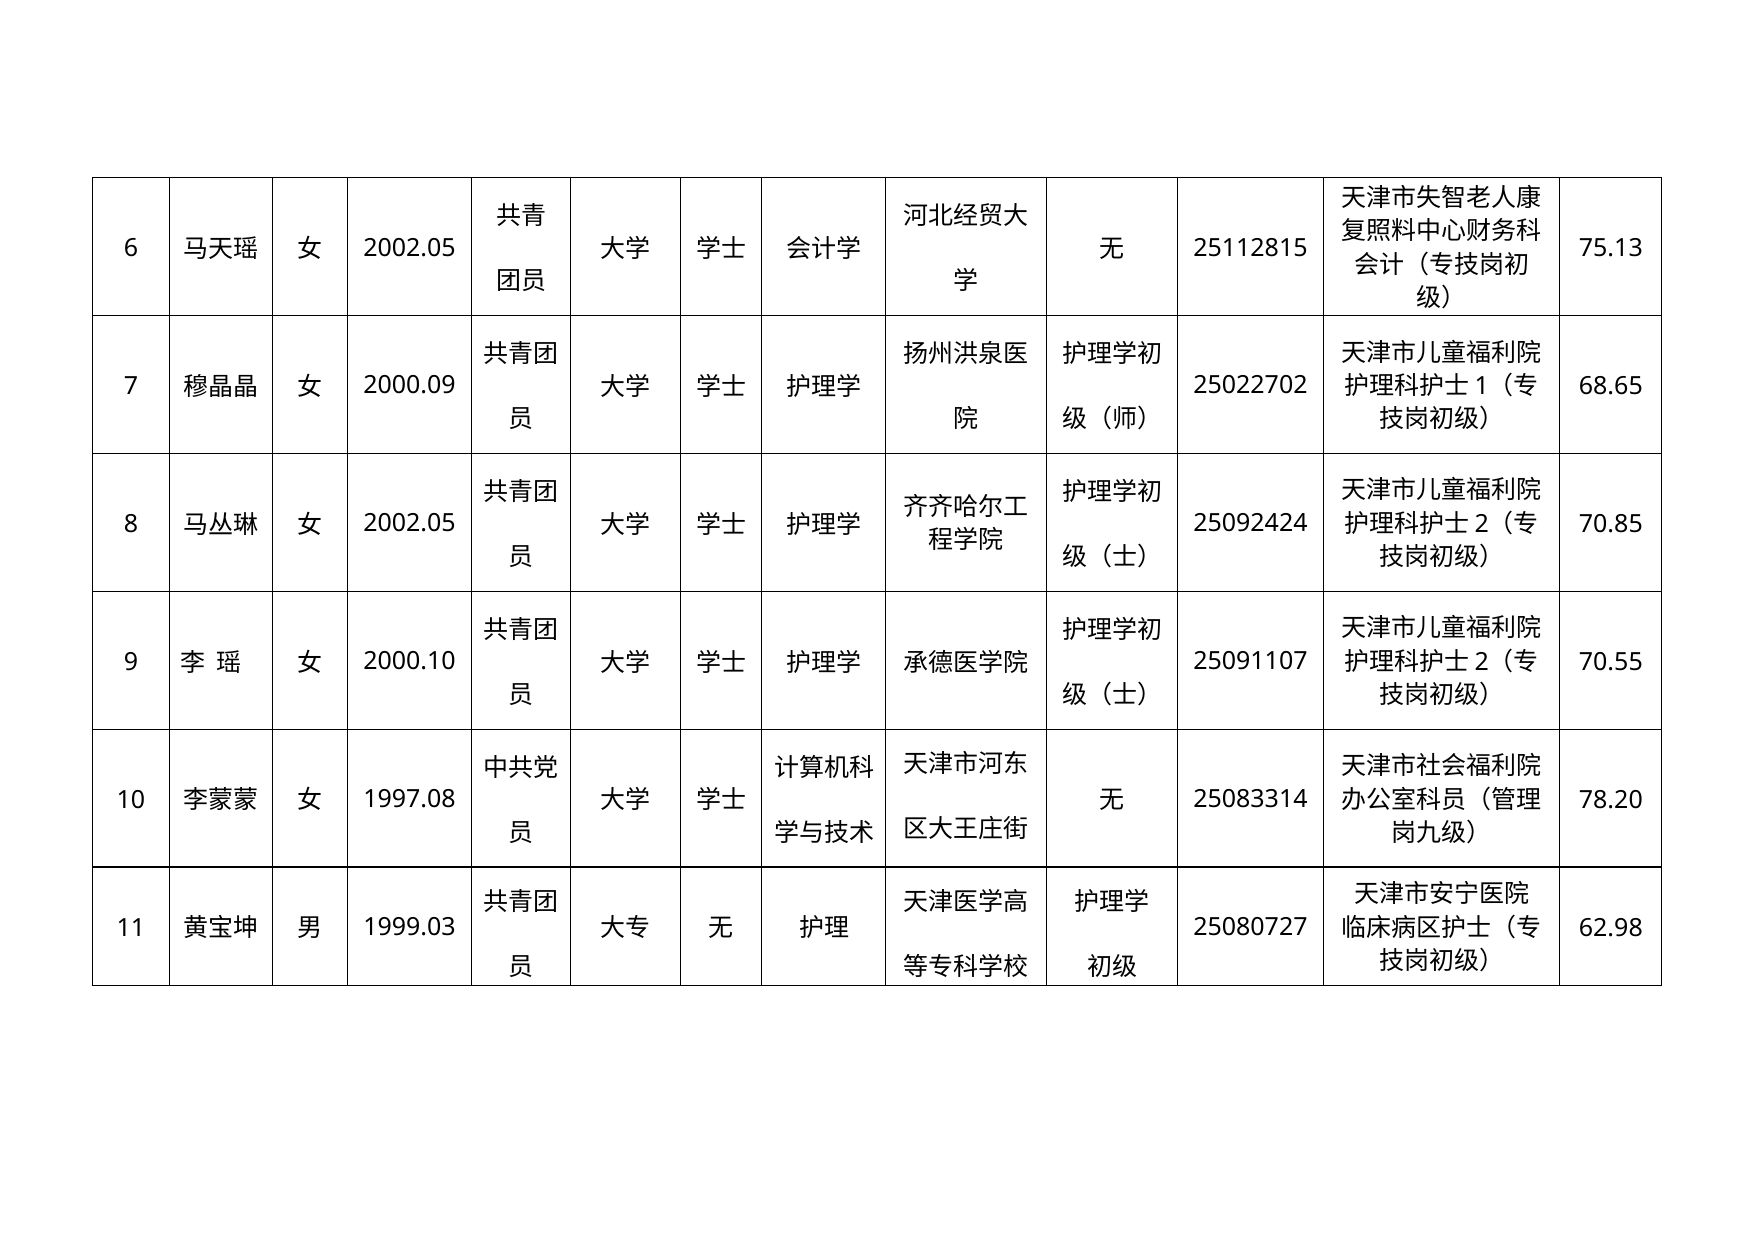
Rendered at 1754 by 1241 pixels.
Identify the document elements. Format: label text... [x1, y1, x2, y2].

table_cell 共青团员 [472, 454, 570, 591]
table_cell 大学 [571, 730, 680, 866]
table_cell 学士 [681, 316, 761, 453]
table_cell 扬州洪泉医院 [886, 316, 1046, 453]
table_cell 男 [273, 868, 347, 984]
table_cell 马天瑶 [170, 178, 272, 315]
table_cell 护理学 [762, 592, 885, 728]
table_cell 天津市社会福利院办公室科员（管理岗九级） [1324, 730, 1559, 866]
table_cell 无 [1047, 730, 1177, 866]
table_cell 穆晶晶 [170, 316, 272, 453]
table_cell 女 [273, 178, 347, 315]
table_cell 70.55 [1560, 592, 1661, 728]
table_cell 25083314 [1178, 730, 1323, 866]
table_cell 7 [93, 316, 169, 453]
table_cell 大学 [571, 316, 680, 453]
table_cell 齐齐哈尔工程学院 [886, 454, 1046, 591]
table_cell 学士 [681, 454, 761, 591]
table_cell 天津市儿童福利院护理科护士2（专技岗初级） [1324, 454, 1559, 591]
table_cell 8 [93, 454, 169, 591]
table_cell 25080727 [1178, 868, 1323, 984]
table_cell 共青 团员 [472, 178, 570, 315]
table_cell 李蒙蒙 [170, 730, 272, 866]
table_cell 天津市儿童福利院护理科护士2（专技岗初级） [1324, 592, 1559, 728]
table_cell 1999.03 [348, 868, 471, 984]
table_cell 会计学 [762, 178, 885, 315]
table_cell 62.98 [1560, 868, 1661, 984]
table_cell 护理学初级（士） [1047, 454, 1177, 591]
table_cell 2002.05 [348, 454, 471, 591]
table_cell 女 [273, 454, 347, 591]
table_cell 天津市安宁医院 临床病区护士（专技岗初级） [1324, 868, 1559, 984]
table_cell 25022702 [1178, 316, 1323, 453]
table_cell 护理 [762, 868, 885, 984]
table_cell 1997.08 [348, 730, 471, 866]
table_cell 马丛琳 [170, 454, 272, 591]
table_cell 共青团员 [472, 868, 570, 984]
table_cell 大学 [571, 178, 680, 315]
table_cell 女 [273, 316, 347, 453]
table_cell 学士 [681, 730, 761, 866]
table_cell 护理学 [762, 316, 885, 453]
table_cell 68.65 [1560, 316, 1661, 453]
table_cell 2002.05 [348, 178, 471, 315]
table_cell 75.13 [1560, 178, 1661, 315]
table_cell 2000.09 [348, 316, 471, 453]
table_cell 天津市河东区大王庄街道党群服务中心 [886, 730, 1046, 866]
table_cell 10 [93, 730, 169, 866]
table_cell 无 [681, 868, 761, 984]
table_cell 共青团员 [472, 316, 570, 453]
table_cell 25092424 [1178, 454, 1323, 591]
table_cell 9 [93, 592, 169, 728]
table_cell 计算机科学与技术 [762, 730, 885, 866]
table_cell 护理学初级（士） [1047, 592, 1177, 728]
table_cell 李 瑶 [170, 592, 272, 728]
table_cell 6 [93, 178, 169, 315]
table_cell 25112815 [1178, 178, 1323, 315]
table_cell 黄宝坤 [170, 868, 272, 984]
table_cell 无 [1047, 178, 1177, 315]
table_cell 女 [273, 730, 347, 866]
table_cell 大专 [571, 868, 680, 984]
table_cell 天津医学高等专科学校 [886, 868, 1046, 984]
table_cell 学士 [681, 178, 761, 315]
table_cell 护理学 [762, 454, 885, 591]
table_cell 女 [273, 592, 347, 728]
table_cell 78.20 [1560, 730, 1661, 866]
table_cell 护理学初级（师） [1047, 316, 1177, 453]
table_cell 河北经贸大学 [886, 178, 1046, 315]
table_cell 11 [93, 868, 169, 984]
table_cell 天津市失智老人康复照料中心财务科会计（专技岗初级） [1324, 178, 1559, 315]
table_cell 学士 [681, 592, 761, 728]
table_cell 共青团员 [472, 592, 570, 728]
table_cell 天津市儿童福利院护理科护士1（专技岗初级） [1324, 316, 1559, 453]
table_cell 大学 [571, 454, 680, 591]
table_cell 25091107 [1178, 592, 1323, 728]
table_cell 中共党员 [472, 730, 570, 866]
table_cell 70.85 [1560, 454, 1661, 591]
table_cell 大学 [571, 592, 680, 728]
table_cell 承德医学院 [886, 592, 1046, 728]
table_cell 护理学 初级（师） [1047, 868, 1177, 984]
table_cell 2000.10 [348, 592, 471, 728]
